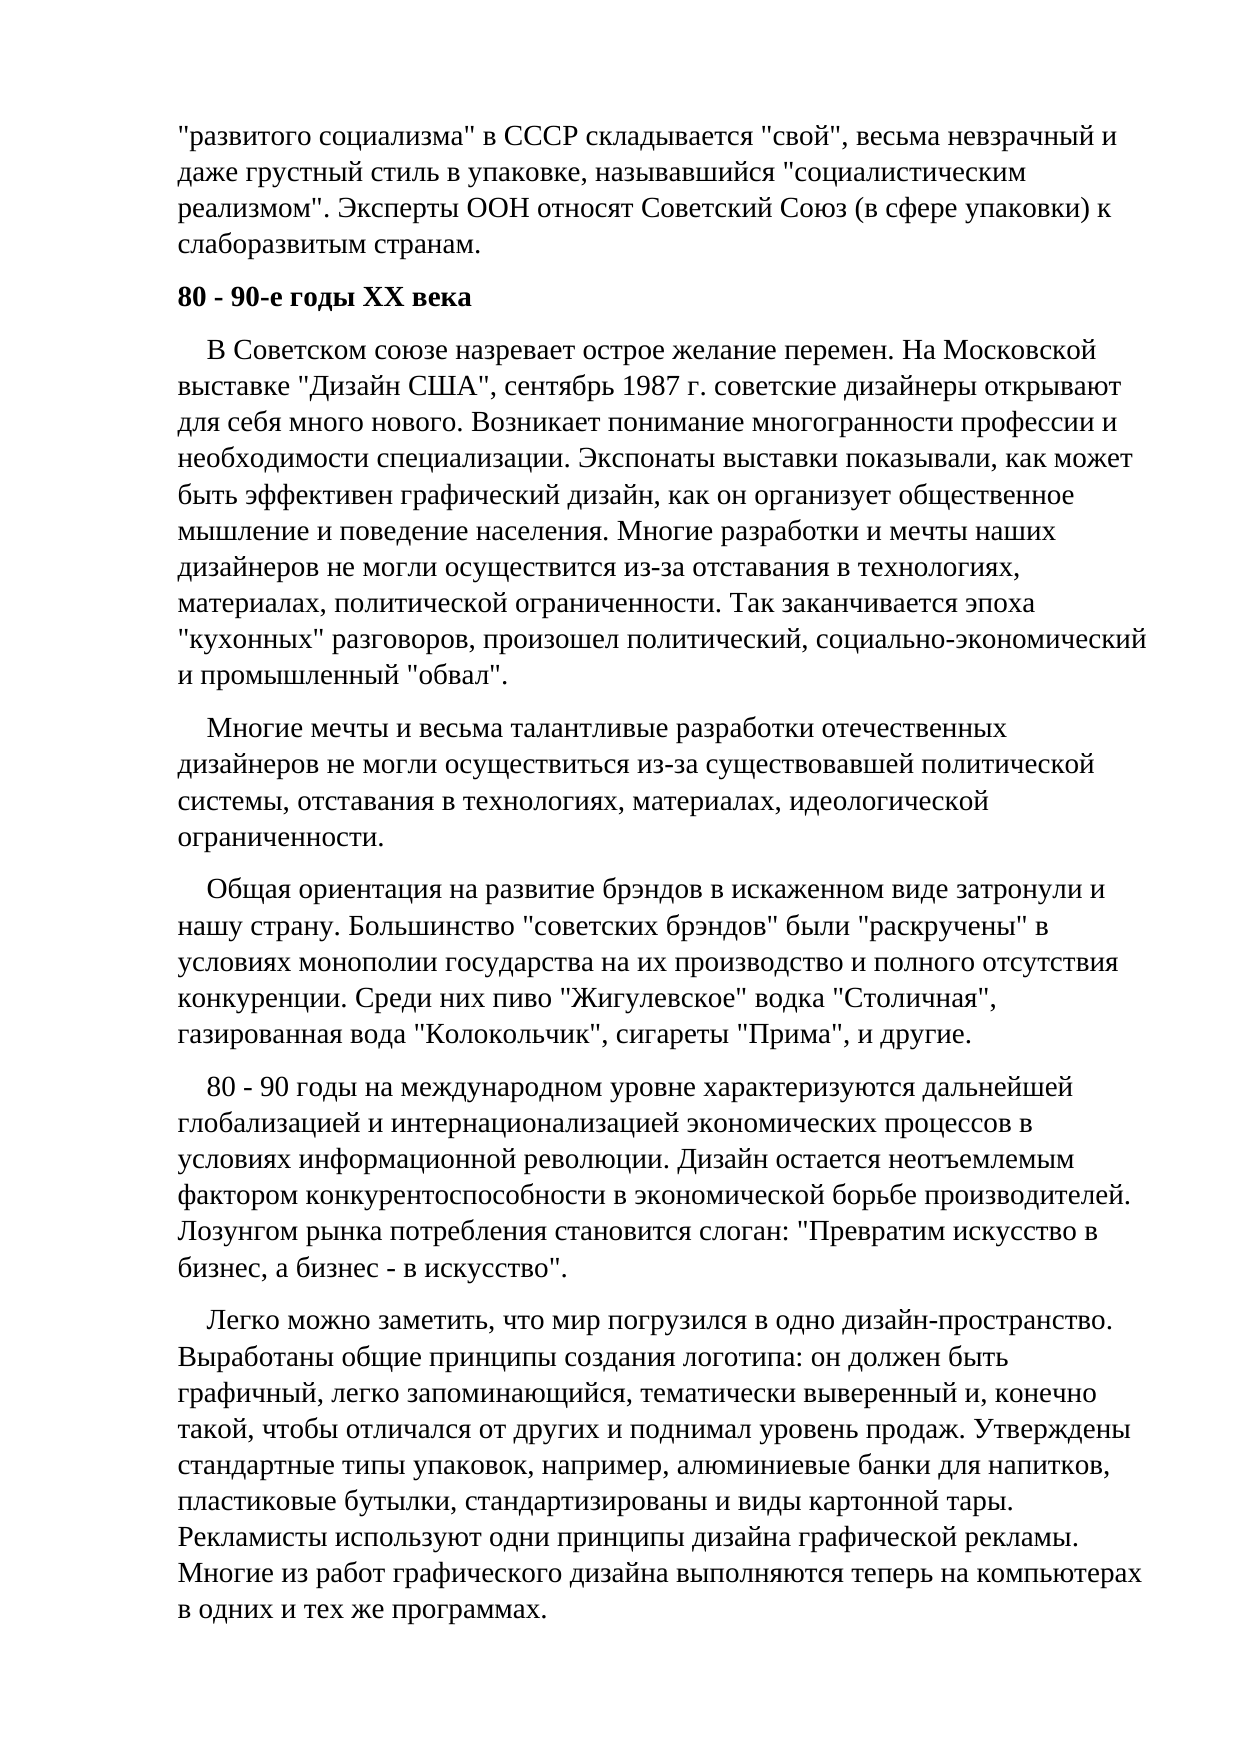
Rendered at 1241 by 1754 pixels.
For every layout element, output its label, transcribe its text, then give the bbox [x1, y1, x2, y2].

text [177, 118, 1152, 260]
text 80 - 90 годы на международном уровне характеризуются дальнейшей глобализацией и интернационализацией экономических процессов в условиях информационной революции. Дизайн остается неотъемлемым фактором конкурентоспособности в экономической борьбе производителей. Лозунгом рынка потребления становится слоган: "Превратим искусство в бизнес, а бизнес - в искусство". [177, 1069, 1152, 1283]
text Легко можно заметить, что мир погрузился в одно дизайн-пространство. Выработаны общие принципы создания логотипа: он должен быть графичный, легко запоминающийся, тематически выверенный и, конечно такой, чтобы отличался от других и поднимал уровень продаж. Утверждены стандартные типы упаковок, например, алюминиевые банки для напитков, пластиковые бутылки, стандартизированы и виды картонной тары. Рекламисты используют одни принципы дизайна графической рекламы. Многие из работ графического дизайна выполняются теперь на компьютерах в одних и тех же программах. [177, 1302, 1152, 1625]
text 80 - 90-е годы XX века [177, 279, 1152, 313]
text Многие мечты и весьма талантливые разработки отечественных дизайнеров не могли осуществиться из-за существовавшей политической системы, отставания в технологиях, материалах, идеологической ограниченности. [177, 710, 1152, 852]
text Общая ориентация на развитие брэндов в искаженном виде затронули и нашу страну. Большинство "советских брэндов" были "раскручены" в условиях монополии государства на их производство и полного отсутствия конкуренции. Среди них пиво "Жигулевское" водка "Столичная", газированная вода "Колокольчик", сигареты "Прима", и другие. [177, 872, 1152, 1050]
text В Советском союзе назревает острое желание перемен. На Московской выставке "Дизайн США", сентябрь 1987 г. советские дизайнеры открывают для себя много нового. Возникает понимание многогранности профессии и необходимости специализации. Экспонаты выставки показывали, как может быть эффективен графический дизайн, как он организует общественное мышление и поведение населения. Многие разработки и мечты наших дизайнеров не могли осуществится из-за отставания в технологиях, материалах, политической ограниченности. Так заканчивается эпоха "кухонных" разговоров, произошел политический, социально-экономический и промышленный "обвал". [177, 332, 1152, 691]
